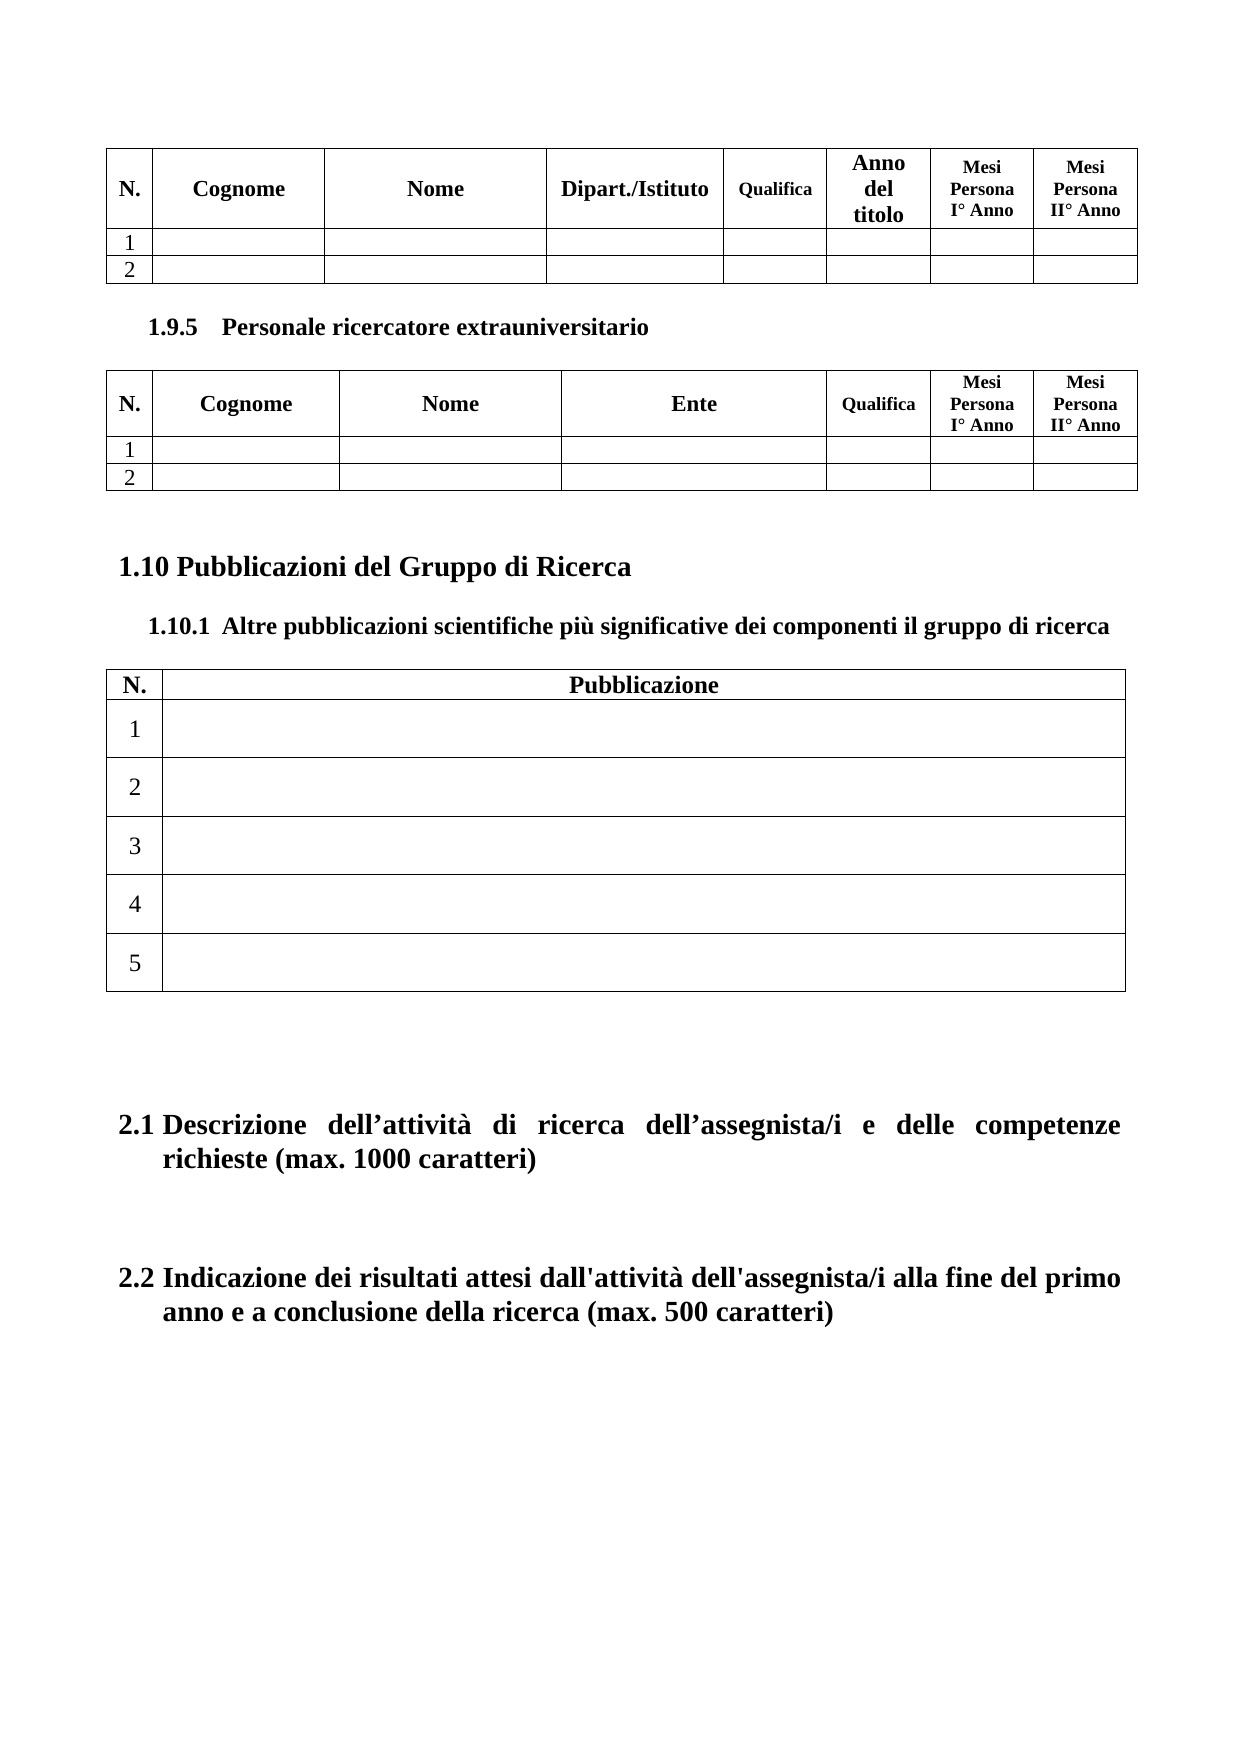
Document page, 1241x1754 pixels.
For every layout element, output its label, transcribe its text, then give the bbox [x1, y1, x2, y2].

table_cell [163, 758, 1125, 816]
table_cell [325, 229, 546, 255]
table_header Anno del titolo [827, 149, 930, 228]
table_header Nome [340, 371, 561, 436]
table_cell [827, 437, 930, 463]
table_cell [931, 256, 1033, 282]
table_header Qualifica [724, 149, 826, 228]
table_cell [153, 437, 339, 463]
table_cell [931, 464, 1033, 490]
table_header Mesi Persona I° Anno [931, 371, 1033, 436]
table_cell 1 [107, 700, 162, 757]
table_cell [724, 229, 826, 255]
table_cell [325, 256, 546, 282]
table_cell [547, 229, 723, 255]
table_cell [163, 934, 1125, 991]
table_header Mesi Persona II° Anno [1034, 371, 1137, 436]
table_cell 4 [107, 875, 162, 933]
table_cell [153, 229, 324, 255]
table_cell [340, 437, 561, 463]
text 1.10.1 Altre pubblicazioni scientifiche più significative dei componenti il gruppo di ricerca [148, 611, 1122, 640]
table_cell 2 [107, 758, 162, 816]
table_cell [827, 256, 930, 282]
table_header Cognome [153, 371, 339, 436]
table_cell [562, 437, 826, 463]
table_header N. [107, 149, 152, 228]
table_cell [153, 256, 324, 282]
table_cell 5 [107, 934, 162, 991]
table_cell [340, 464, 561, 490]
table_cell [827, 464, 930, 490]
text 1.9.5 Personale ricercatore extrauniversitario [118, 312, 1122, 341]
table_cell [1034, 229, 1137, 255]
table_cell 2 [107, 256, 152, 282]
table_header Mesi Persona II° Anno [1034, 149, 1137, 228]
table_header N. [107, 371, 152, 436]
table_header N. [107, 670, 162, 698]
table_cell [724, 256, 826, 282]
table_cell [153, 464, 339, 490]
table_header Ente [562, 371, 826, 436]
table_cell 1 [107, 437, 152, 463]
table_cell [827, 229, 930, 255]
table_cell 1 [107, 229, 152, 255]
text 2.2 Indicazione dei risultati attesi dall'attività dell'assegnista/i alla fine del primo anno e a conclusione della ricerca (max. 500 caratteri) [118, 1261, 1122, 1328]
table_header Cognome [153, 149, 324, 228]
table_header Qualifica [827, 371, 930, 436]
table_cell [547, 256, 723, 282]
table_header Pubblicazione [163, 670, 1125, 698]
table_cell [1034, 464, 1137, 490]
text 2.1 Descrizione dell’attività di ricerca dell’assegnista/i e delle competenze richieste (max. 1000 caratteri) [118, 1107, 1122, 1174]
text 1.10 Pubblicazioni del Gruppo di Ricerca [118, 549, 1122, 582]
table_cell [562, 464, 826, 490]
table_cell [931, 437, 1033, 463]
table_cell [163, 875, 1125, 933]
table_cell [163, 817, 1125, 874]
table_cell [163, 700, 1125, 757]
table_cell [1034, 256, 1137, 282]
table_cell 3 [107, 817, 162, 874]
table_header Mesi Persona I° Anno [931, 149, 1033, 228]
table_header Nome [325, 149, 546, 228]
table_cell [1034, 437, 1137, 463]
table_header Dipart./Istituto [547, 149, 723, 228]
table_cell [931, 229, 1033, 255]
table_cell 2 [107, 464, 152, 490]
